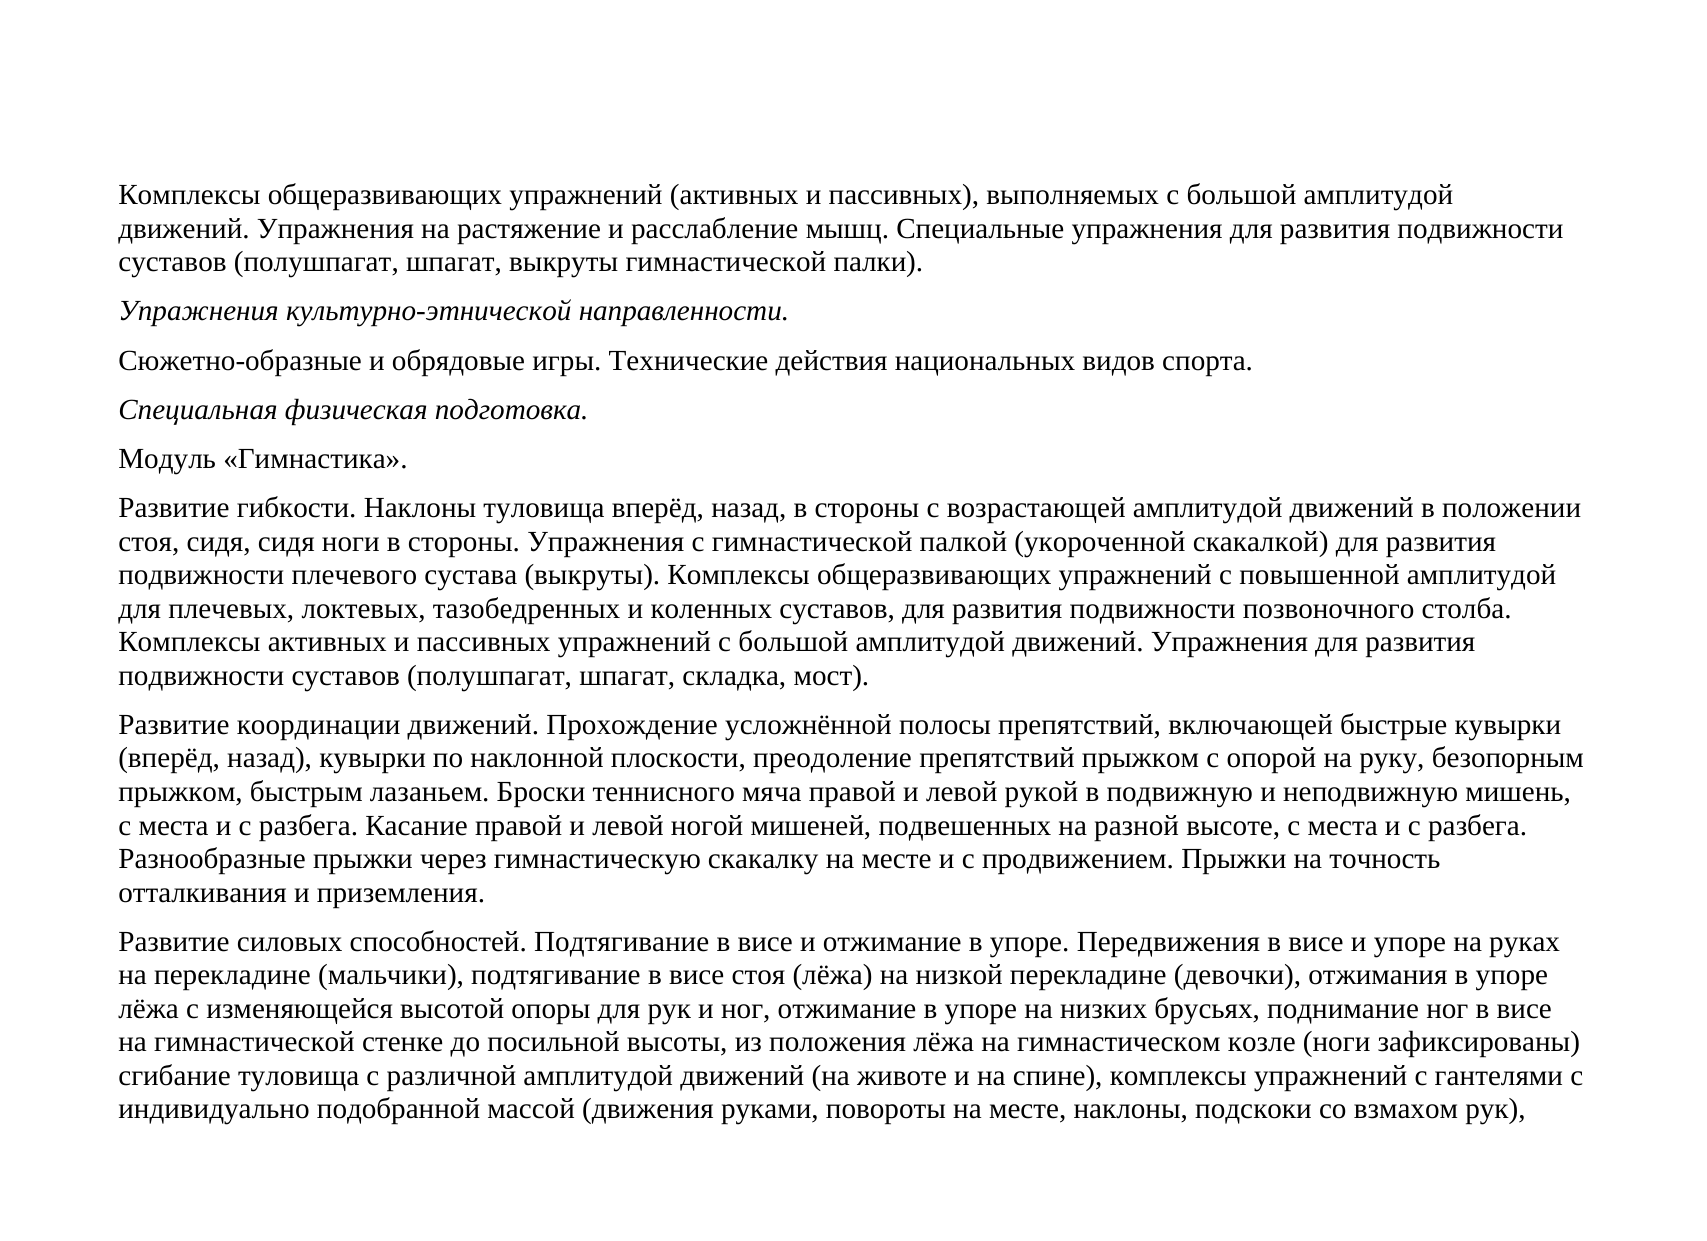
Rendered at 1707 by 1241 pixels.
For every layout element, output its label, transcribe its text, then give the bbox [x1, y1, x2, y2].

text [118, 924, 1588, 1125]
text Упражнения культурно-этнической направленности. [118, 293, 1588, 327]
text Развитие гибкости. Наклоны туловища вперёд, назад, в стороны с возрастающей амплитудой движений в положении стоя, сидя, сидя ноги в стороны. Упражнения с гимнастической палкой (укороченной скакалкой) для развития подвижности плечевого сустава (выкруты). Комплексы общеразвивающих упражнений с повышенной амплитудой для плечевых, локтевых, тазобедренных и коленных суставов, для развития подвижности позвоночного столба. Комплексы активных и пассивных упражнений с большой амплитудой движений. Упражнения для развития подвижности суставов (полушпагат, шпагат, складка, мост). [118, 490, 1588, 691]
text Модуль «Гимнастика». [118, 441, 1588, 474]
text Сюжетно-образные и обрядовые игры. Технические действия национальных видов спорта. [118, 343, 1588, 376]
text Комплексы общеразвивающих упражнений (активных и пассивных), выполняемых с большой амплитудой движений. Упражнения на растяжение и расслабление мышц. Специальные упражнения для развития подвижности суставов (полушпагат, шпагат, выкруты гимнастической палки). [118, 177, 1588, 278]
text Развитие координации движений. Прохождение усложнённой полосы препятствий, включающей быстрые кувырки (вперёд, назад), кувырки по наклонной плоскости, преодоление препятствий прыжком с опорой на руку, безопорным прыжком, быстрым лазаньем. Броски теннисного мяча правой и левой рукой в подвижную и неподвижную мишень, с места и с разбега. Касание правой и левой ногой мишеней, подвешенных на разной высоте, с места и с разбега. Разнообразные прыжки через гимнастическую скакалку на месте и с продвижением. Прыжки на точность отталкивания и приземления. [118, 707, 1588, 908]
text Специальная физическая подготовка. [118, 392, 1588, 425]
